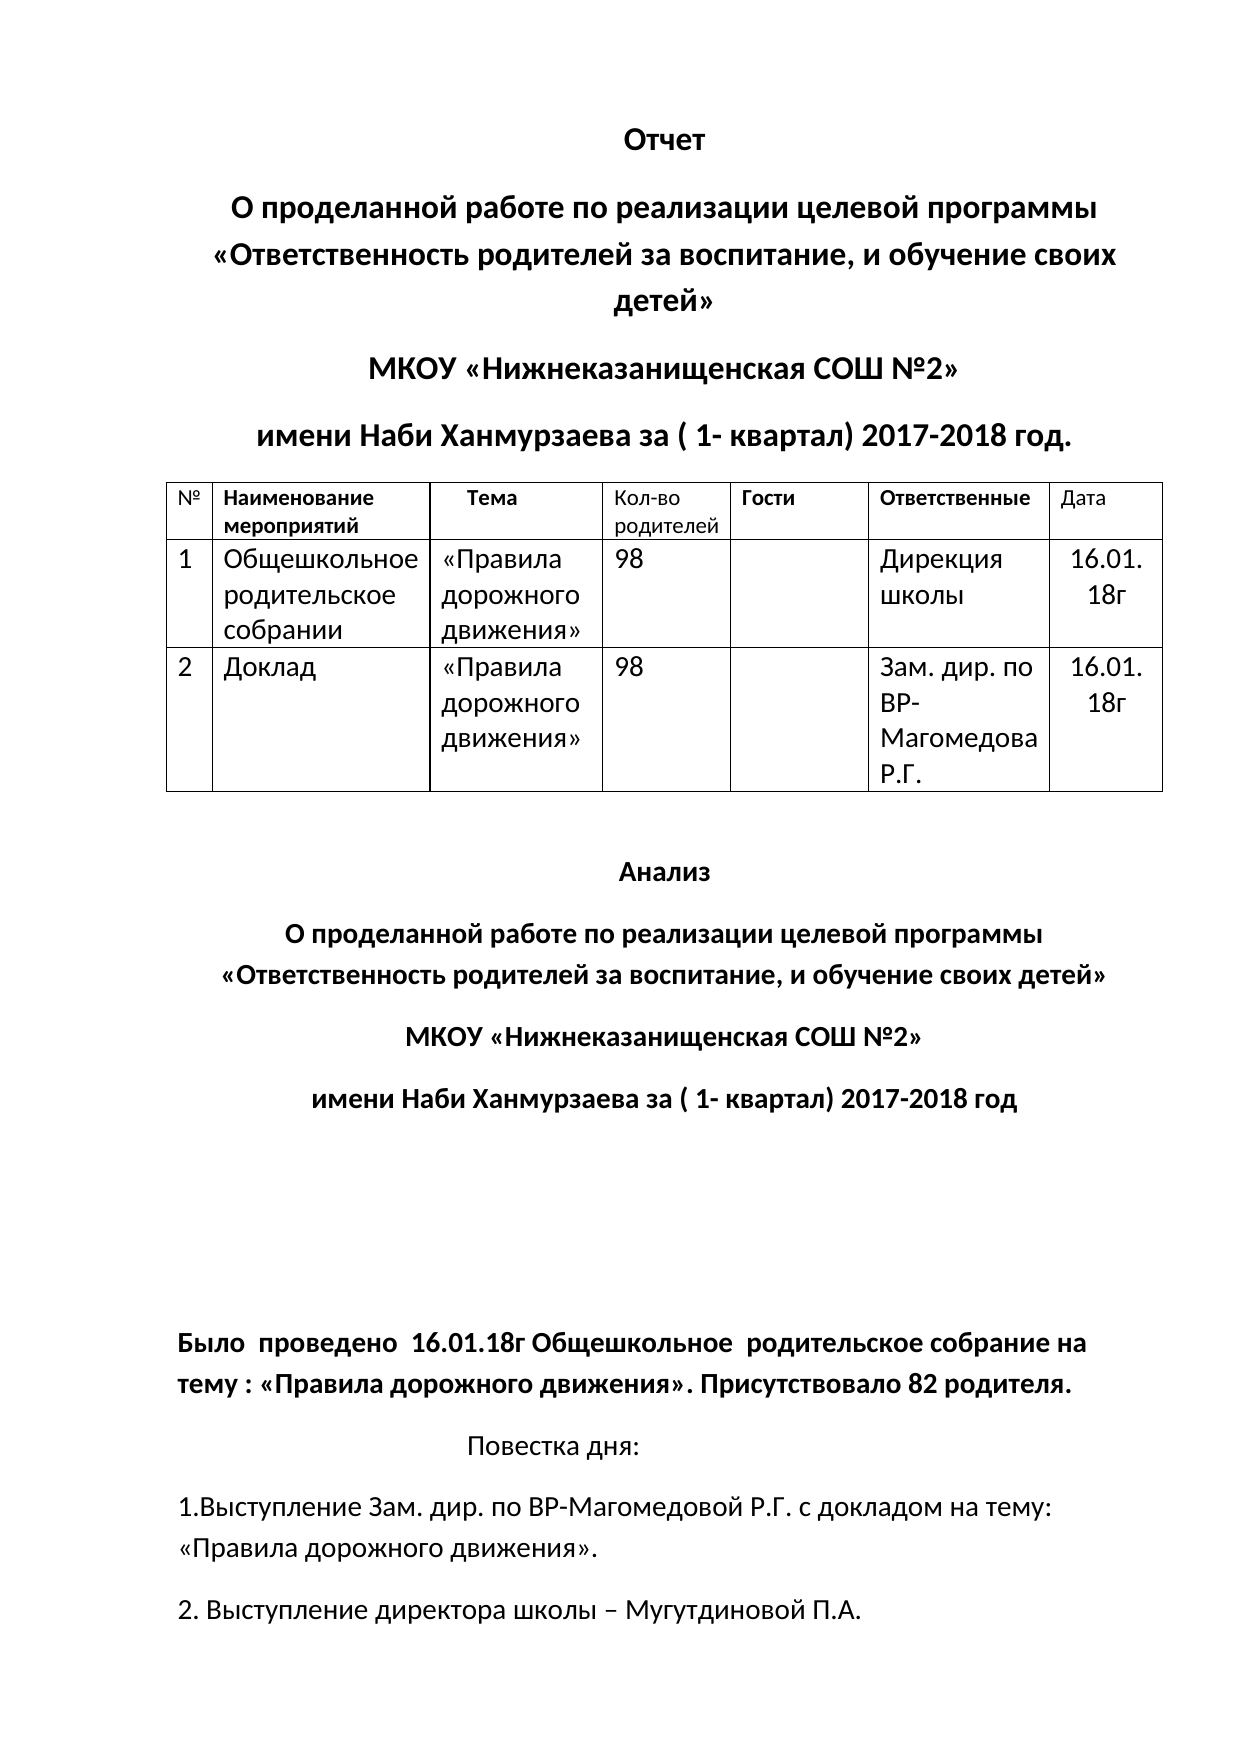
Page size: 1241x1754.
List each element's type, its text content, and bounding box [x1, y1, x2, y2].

table_header № [167, 483, 212, 539]
table_cell Общешкольное родительское собрании [213, 540, 429, 647]
table_cell «Правила дорожного движения» [431, 540, 602, 647]
table_cell 2 [167, 648, 212, 791]
table_header Ответственные [869, 483, 1049, 539]
text Повестка дня: [177, 1427, 1152, 1462]
text О проделанной работе по реализации целевой программы «Ответственность родителей за воспитание, и обучение своих детей» [177, 915, 1152, 992]
table_cell 16.01. 18г [1050, 540, 1162, 647]
table_cell «Правила дорожного движения» [431, 648, 602, 791]
table_header Дата [1050, 483, 1162, 539]
text МКОУ «Нижнеказанищенская СОШ №2» [177, 347, 1152, 388]
table_cell 1 [167, 540, 212, 647]
text МКОУ «Нижнеказанищенская СОШ №2» [177, 1018, 1152, 1053]
text Было проведено 16.01.18г Общешкольное родительское собрание на тему : «Правила дорожного движения». Присутствовало 82 родителя. [177, 1324, 1152, 1400]
text 2. Выступление директора школы – Мугутдиновой П.А. [177, 1591, 1152, 1627]
text имени Наби Ханмурзаева за ( 1- квартал) 2017-2018 год. [177, 414, 1152, 455]
table_cell [731, 648, 868, 791]
table_header Гости [731, 483, 868, 539]
text имени Наби Ханмурзаева за ( 1- квартал) 2017-2018 год [177, 1080, 1152, 1115]
table_cell Дирекция школы [869, 540, 1049, 647]
table_header Наименование мероприятий [213, 483, 429, 539]
text Анализ [177, 853, 1152, 889]
table_header Тема [431, 483, 602, 539]
table_cell 16.01. 18г [1050, 648, 1162, 791]
table_cell Зам. дир. по ВР- Магомедова Р.Г. [869, 648, 1049, 791]
text О проделанной работе по реализации целевой программы «Ответственность родителей за воспитание, и обучение своих детей» [177, 186, 1152, 320]
table_header Кол-во родителей [603, 483, 730, 539]
table_cell [731, 540, 868, 647]
table_cell 98 [603, 540, 730, 647]
text 1.Выступление Зам. дир. по ВР-Магомедовой Р.Г. с докладом на тему: «Правила дорожного движения». [177, 1488, 1152, 1565]
text Отчет [177, 118, 1152, 159]
table_cell Доклад [213, 648, 429, 791]
table_cell 98 [603, 648, 730, 791]
